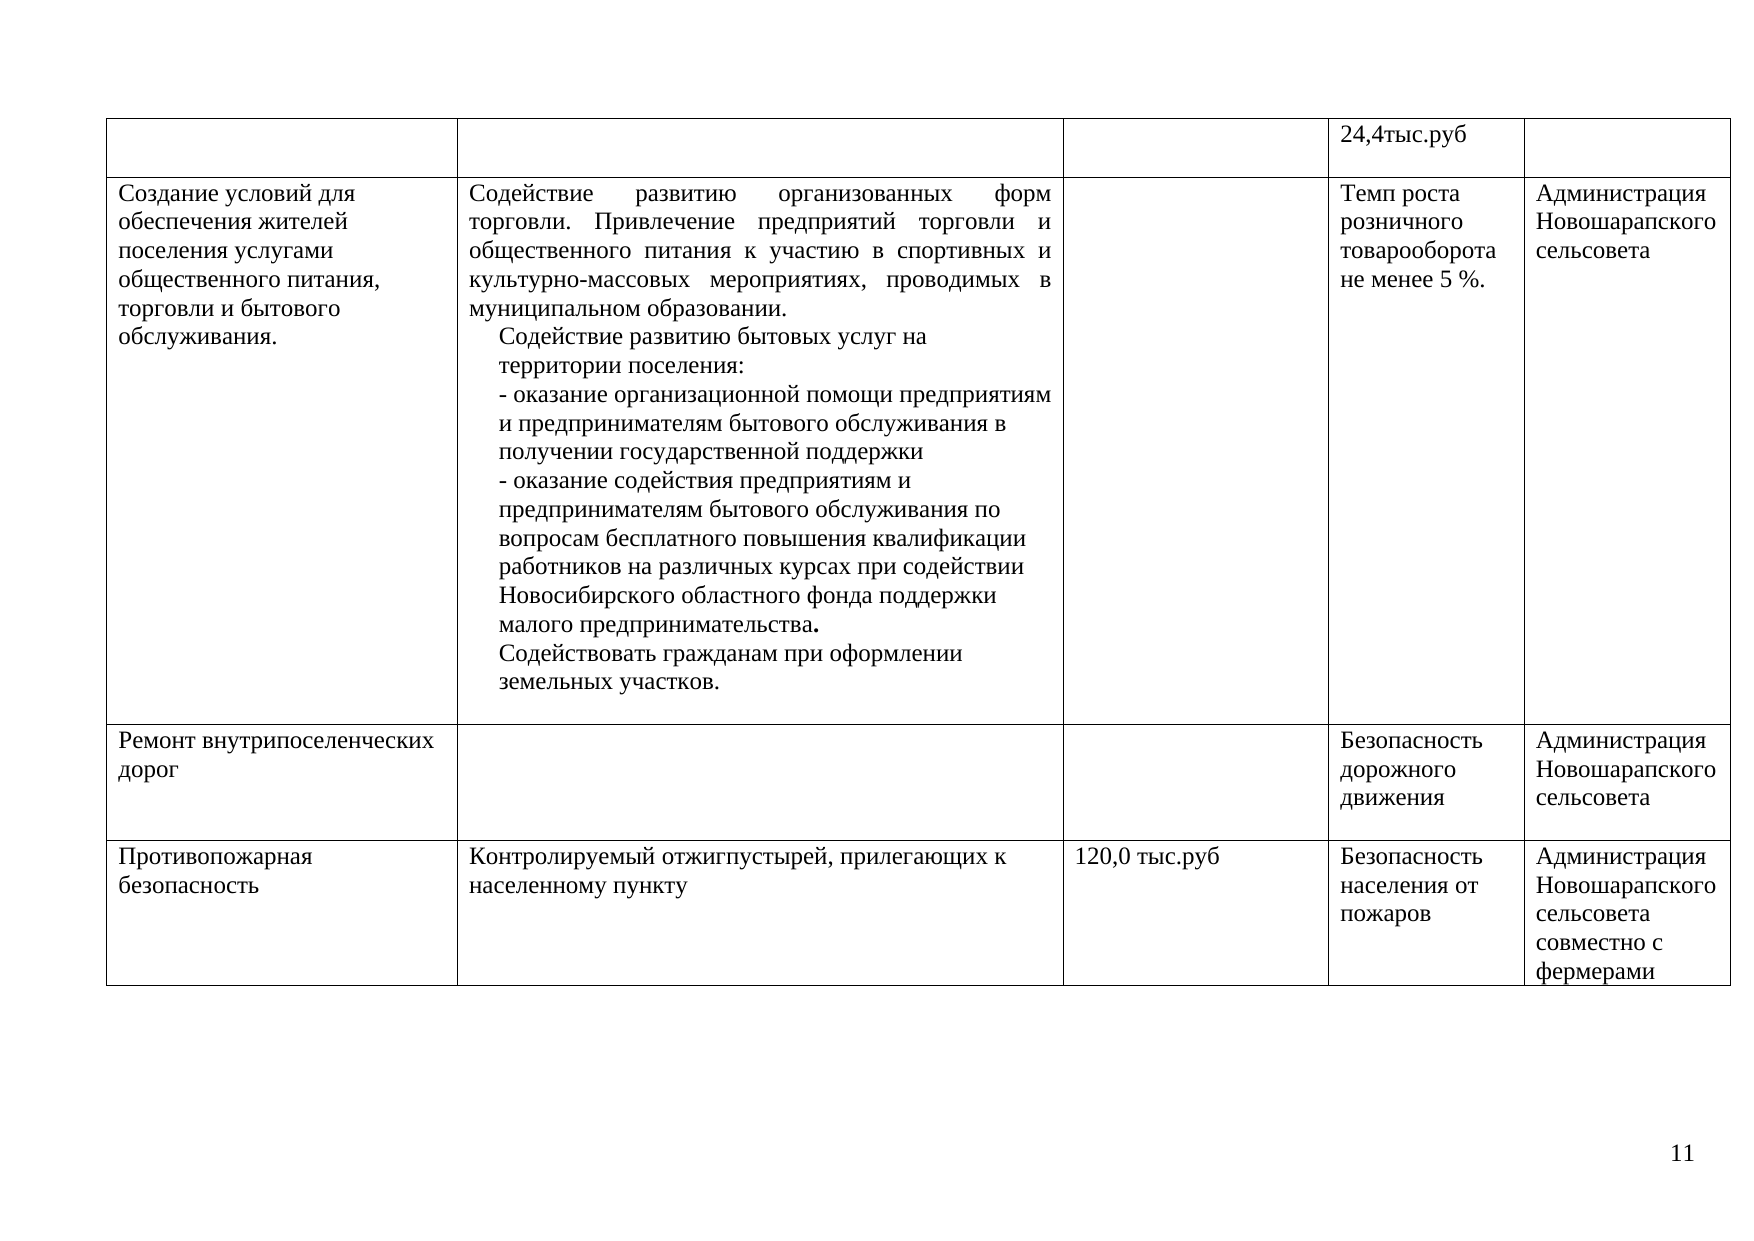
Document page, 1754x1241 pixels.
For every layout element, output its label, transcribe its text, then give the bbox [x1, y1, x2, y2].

table_cell [458, 725, 1063, 840]
table_cell [1064, 119, 1328, 177]
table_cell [107, 119, 457, 177]
table_cell Темп роста розничного товарооборота не менее 5 %. [1329, 178, 1524, 724]
table_cell Безопасность населения от пожаров [1329, 841, 1524, 985]
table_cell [1525, 119, 1730, 177]
table_cell Создание условий для обеспечения жителей поселения услугами общественного питания, торговли и бытового обслуживания. [107, 178, 457, 724]
table_cell Контролируемый отжигпустырей, прилегающих к населенному пункту [458, 841, 1063, 985]
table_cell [1329, 119, 1524, 177]
table_cell Ремонт внутрипоселенческих дорог [107, 725, 457, 840]
table_cell Администрация Новошарапского сельсовета [1525, 725, 1730, 840]
table_cell Администрация Новошарапского сельсовета совместно с фермерами [1525, 841, 1730, 985]
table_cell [458, 119, 1063, 177]
table_cell [1064, 178, 1328, 724]
table_cell Содействие развитию организованных форм торговли. Привлечение предприятий торговли и общественного питания к участию в спортивных и культурно-массовых мероприятиях, проводимых в муниципальном образовании. Содействие развитию бытовых услуг на территории поселения: - оказание организационной помощи предприятиям и предпринимателям бытового обслуживания в получении государственной поддержки - оказание содействия предприятиям и предпринимателям бытового обслуживания по вопросам бесплатного повышения квалификации работников на различных курсах при содействии Новосибирского областного фонда поддержки малого предпринимательства. Содействовать гражданам при оформлении земельных участков. [458, 178, 1063, 724]
table_cell 120,0 тыс.руб [1064, 841, 1328, 985]
table_cell Противопожарная безопасность [107, 841, 457, 985]
table_cell [1064, 725, 1328, 840]
table_cell Администрация Новошарапского сельсовета [1525, 178, 1730, 724]
table_cell Безопасность дорожного движения [1329, 725, 1524, 840]
